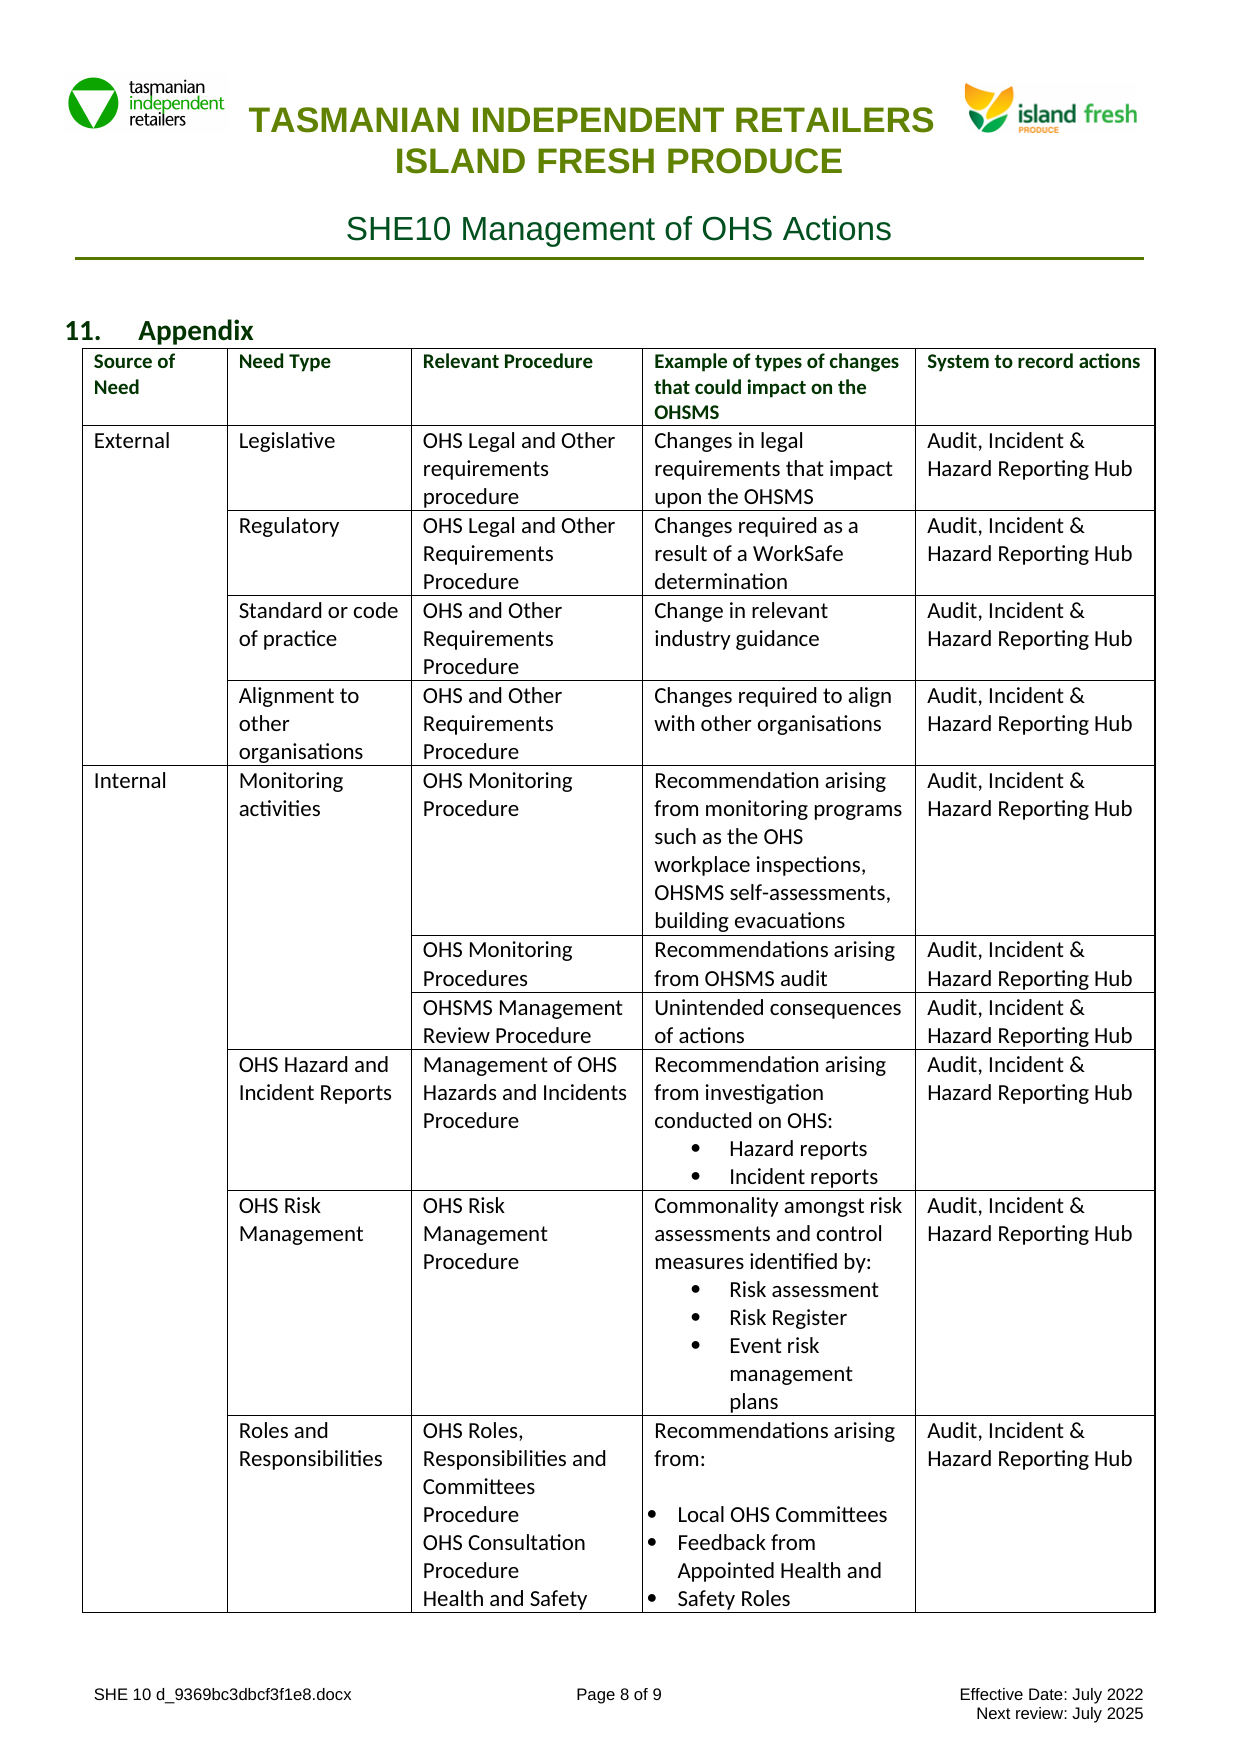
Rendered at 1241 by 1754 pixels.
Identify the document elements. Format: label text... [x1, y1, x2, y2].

table_cell Legislative [228, 426, 411, 510]
table_cell OHS Legal and Other requirements procedure [412, 426, 642, 510]
table_cell Audit, Incident & Hazard Reporting Hub [916, 936, 1154, 992]
table_cell Audit, Incident & Hazard Reporting Hub [916, 1050, 1154, 1190]
table_cell OHS Hazard and Incident Reports [228, 1050, 411, 1190]
table_cell Recommendation arising from investigation conducted on OHS: Hazard reports Incident reports [643, 1050, 915, 1190]
list Appendix [64, 312, 1144, 348]
table_header Need Type [228, 349, 411, 425]
table_header System to record actions [916, 349, 1154, 425]
table_cell Unintended consequences of actions [643, 993, 915, 1049]
table_cell Recommendations arising from OHSMS audit [643, 936, 915, 992]
table_cell OHS Risk Management Procedure [412, 1191, 642, 1415]
table_cell Management of OHS Hazards and Incidents Procedure [412, 1050, 642, 1190]
table_cell Changes required to align with other organisations [643, 681, 915, 765]
table_cell Regulatory [228, 511, 411, 595]
table_header Source of Need [83, 349, 227, 425]
table_cell Audit, Incident & Hazard Reporting Hub [916, 681, 1154, 765]
table_cell Audit, Incident & Hazard Reporting Hub [916, 1191, 1154, 1415]
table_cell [916, 1416, 1154, 1612]
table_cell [643, 1416, 915, 1612]
table_header Example of types of changes that could impact on the OHSMS [643, 349, 915, 425]
table_header Relevant Procedure [412, 349, 642, 425]
picture [64, 73, 229, 133]
table_cell OHS Risk Management [228, 1191, 411, 1415]
picture [964, 83, 1137, 133]
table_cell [412, 1416, 642, 1612]
table_cell OHS Monitoring Procedures [412, 936, 642, 992]
table_cell External [83, 426, 227, 765]
table_cell Commonality amongst risk assessments and control measures identified by: Risk assessment Risk Register Event risk management plans [643, 1191, 915, 1415]
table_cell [228, 1416, 411, 1612]
table_cell Audit, Incident & Hazard Reporting Hub [916, 511, 1154, 595]
table_cell OHS Legal and Other Requirements Procedure [412, 511, 642, 595]
table_cell OHS and Other Requirements Procedure [412, 596, 642, 680]
table_cell OHSMS Management Review Procedure [412, 993, 642, 1049]
table_cell Change in relevant industry guidance [643, 596, 915, 680]
table_cell Standard or code of practice [228, 596, 411, 680]
table_cell Audit, Incident & Hazard Reporting Hub [916, 766, 1154, 934]
table_cell Monitoring activities [228, 766, 411, 1049]
table_cell Audit, Incident & Hazard Reporting Hub [916, 993, 1154, 1049]
table_cell OHS and Other Requirements Procedure [412, 681, 642, 765]
table_cell Changes in legal requirements that impact upon the OHSMS [643, 426, 915, 510]
table_cell OHS Monitoring Procedure [412, 766, 642, 934]
table_cell Internal [83, 766, 227, 1612]
table_cell Changes required as a result of a WorkSafe determination [643, 511, 915, 595]
table_cell Audit, Incident & Hazard Reporting Hub [916, 426, 1154, 510]
table_cell Audit, Incident & Hazard Reporting Hub [916, 596, 1154, 680]
table_cell Alignment to other organisations [228, 681, 411, 765]
table_cell Recommendation arising from monitoring programs such as the OHS workplace inspections, OHSMS self-assessments, building evacuations [643, 766, 915, 934]
